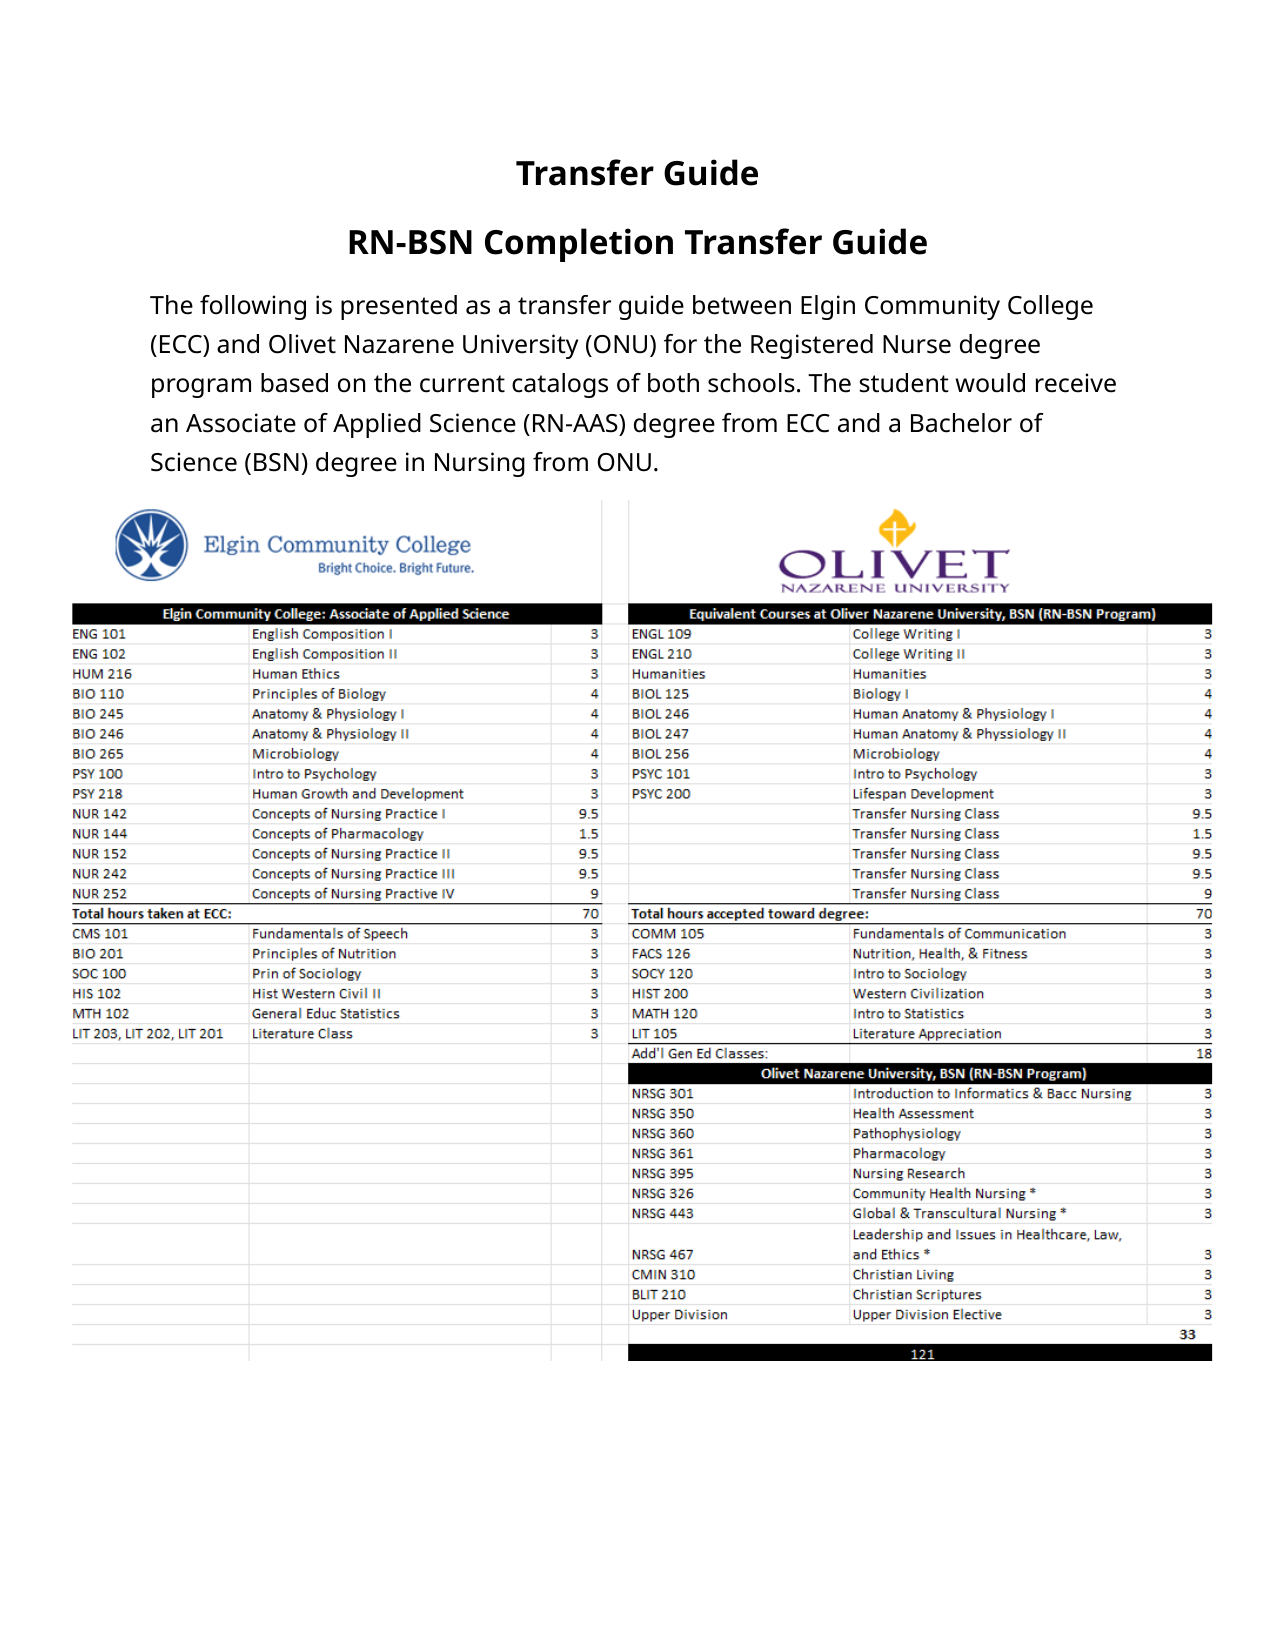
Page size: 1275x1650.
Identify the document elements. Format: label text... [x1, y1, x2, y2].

picture [71, 500, 1212, 1359]
text The following is presented as a transfer guide between Elgin Community College (ECC) and Olivet Nazarene University (ONU) for the Registered Nurse degree program based on the current catalogs of both schools. The student would receive an Associate of Applied Science (RN-AAS) degree from ECC and a Bachelor of Science (BSN) degree in Nursing from ONU. [150, 288, 1125, 478]
text RN-BSN Completion Transfer Guide [150, 219, 1125, 264]
text Transfer Guide [150, 150, 1125, 195]
